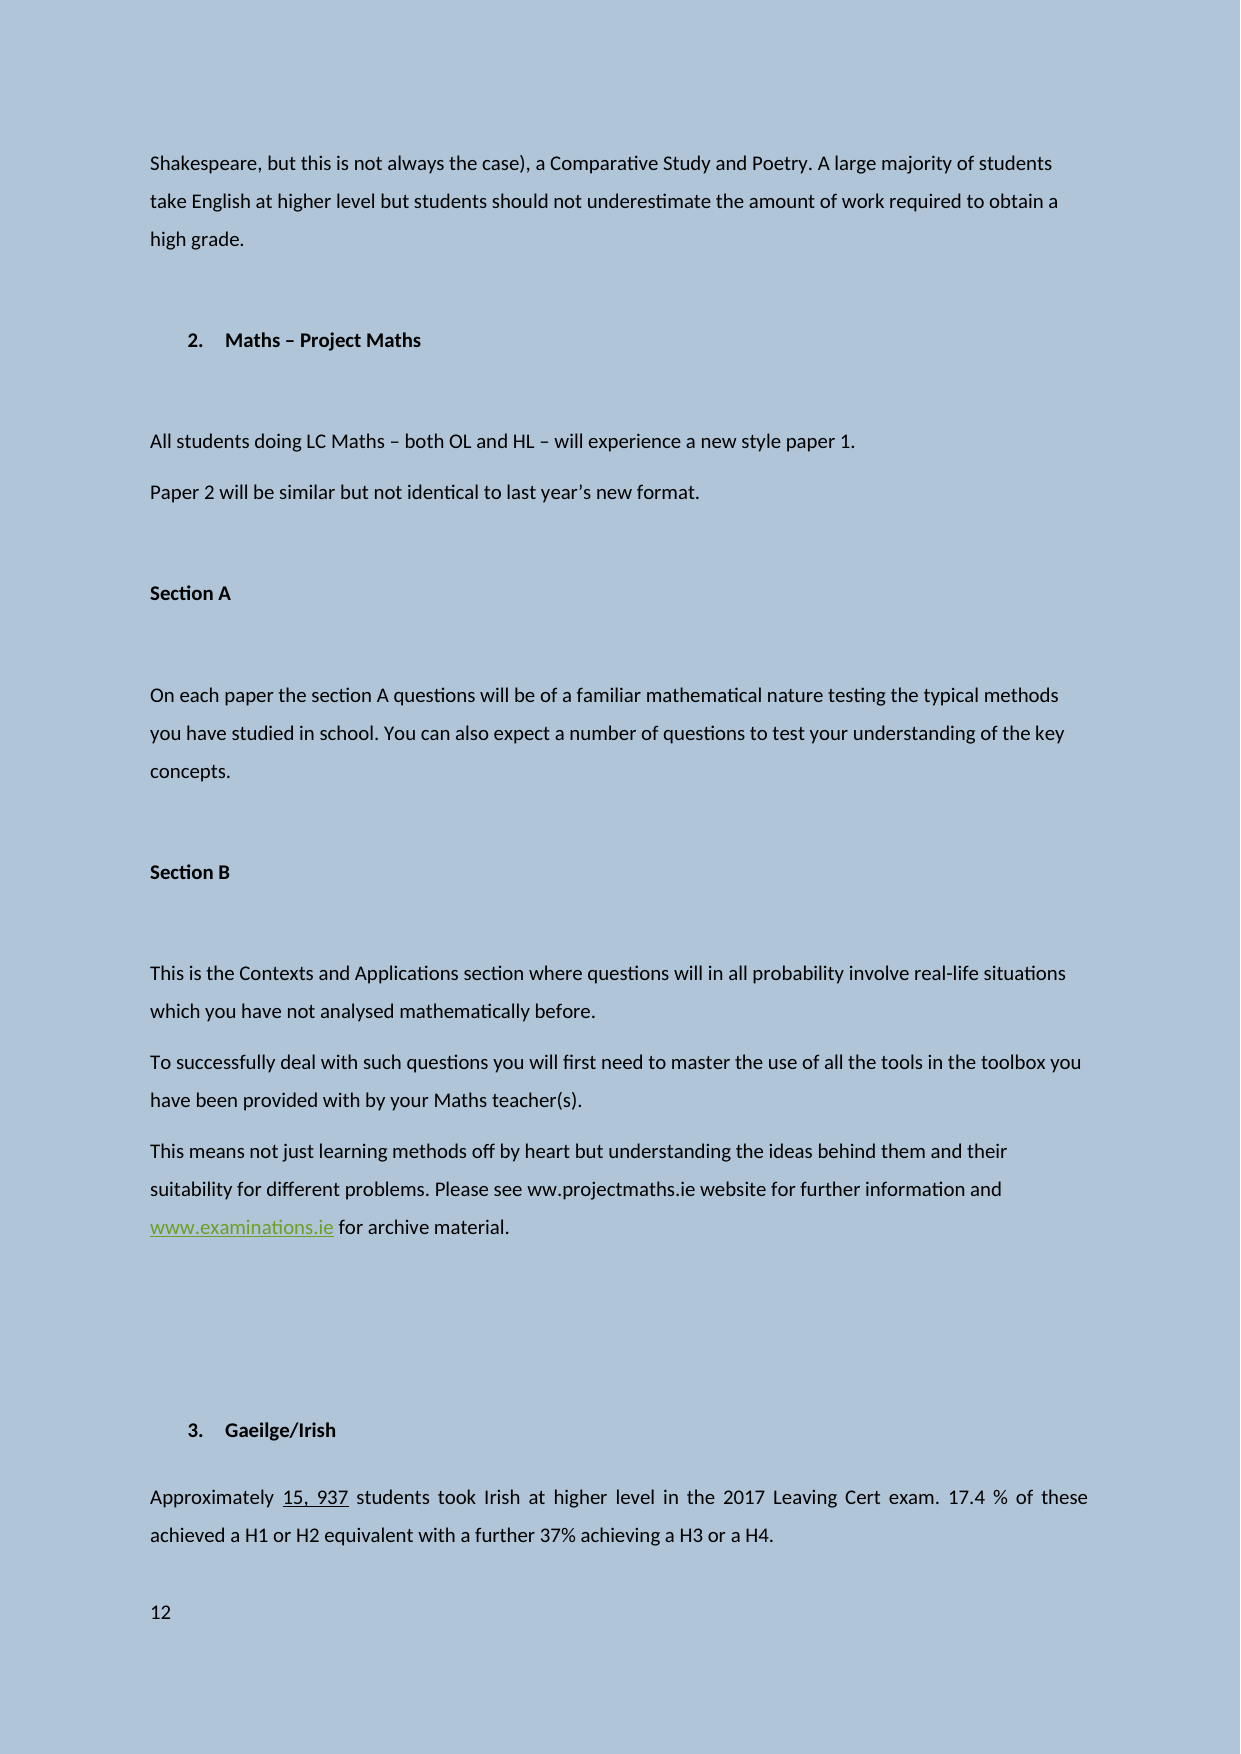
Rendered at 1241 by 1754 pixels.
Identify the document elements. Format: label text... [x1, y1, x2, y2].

text To successfully deal with such questions you will first need to master the use of all the tools in the toolbox you have been provided with by your Maths teacher(s). [150, 1049, 1090, 1113]
text Section B [150, 859, 1090, 885]
text This is the Contexts and Applications section where questions will in all probability involve real-life situations which you have not analysed mathematically before. [150, 961, 1090, 1024]
list Maths – Project Maths [187, 327, 1090, 353]
list Gaeilge/Irish [187, 1417, 1090, 1442]
text All students doing LC Maths – both OL and HL – will experience a new style paper 1. [150, 429, 1090, 454]
text Approximately 15, 937 students took Irish at higher level in the 2017 Leaving Cert exam. 17.4 % of these achieved a H1 or H2 equivalent with a further 37% achieving a H3 or a H4. [150, 1484, 1090, 1548]
text On each paper the section A questions will be of a familiar mathematical nature testing the typical methods you have studied in school. You can also expect a number of questions to test your understanding of the key concepts. [150, 682, 1090, 783]
text Paper 2 will be similar but not identical to last year’s new format. [150, 479, 1090, 505]
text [150, 150, 1090, 252]
text This means not just learning methods off by heart but understanding the ideas behind them and their suitability for different problems. Please see ww.projectmaths.ie website for further information and www.examinations.ie for archive material. [150, 1138, 1090, 1240]
text Section A [150, 581, 1090, 606]
